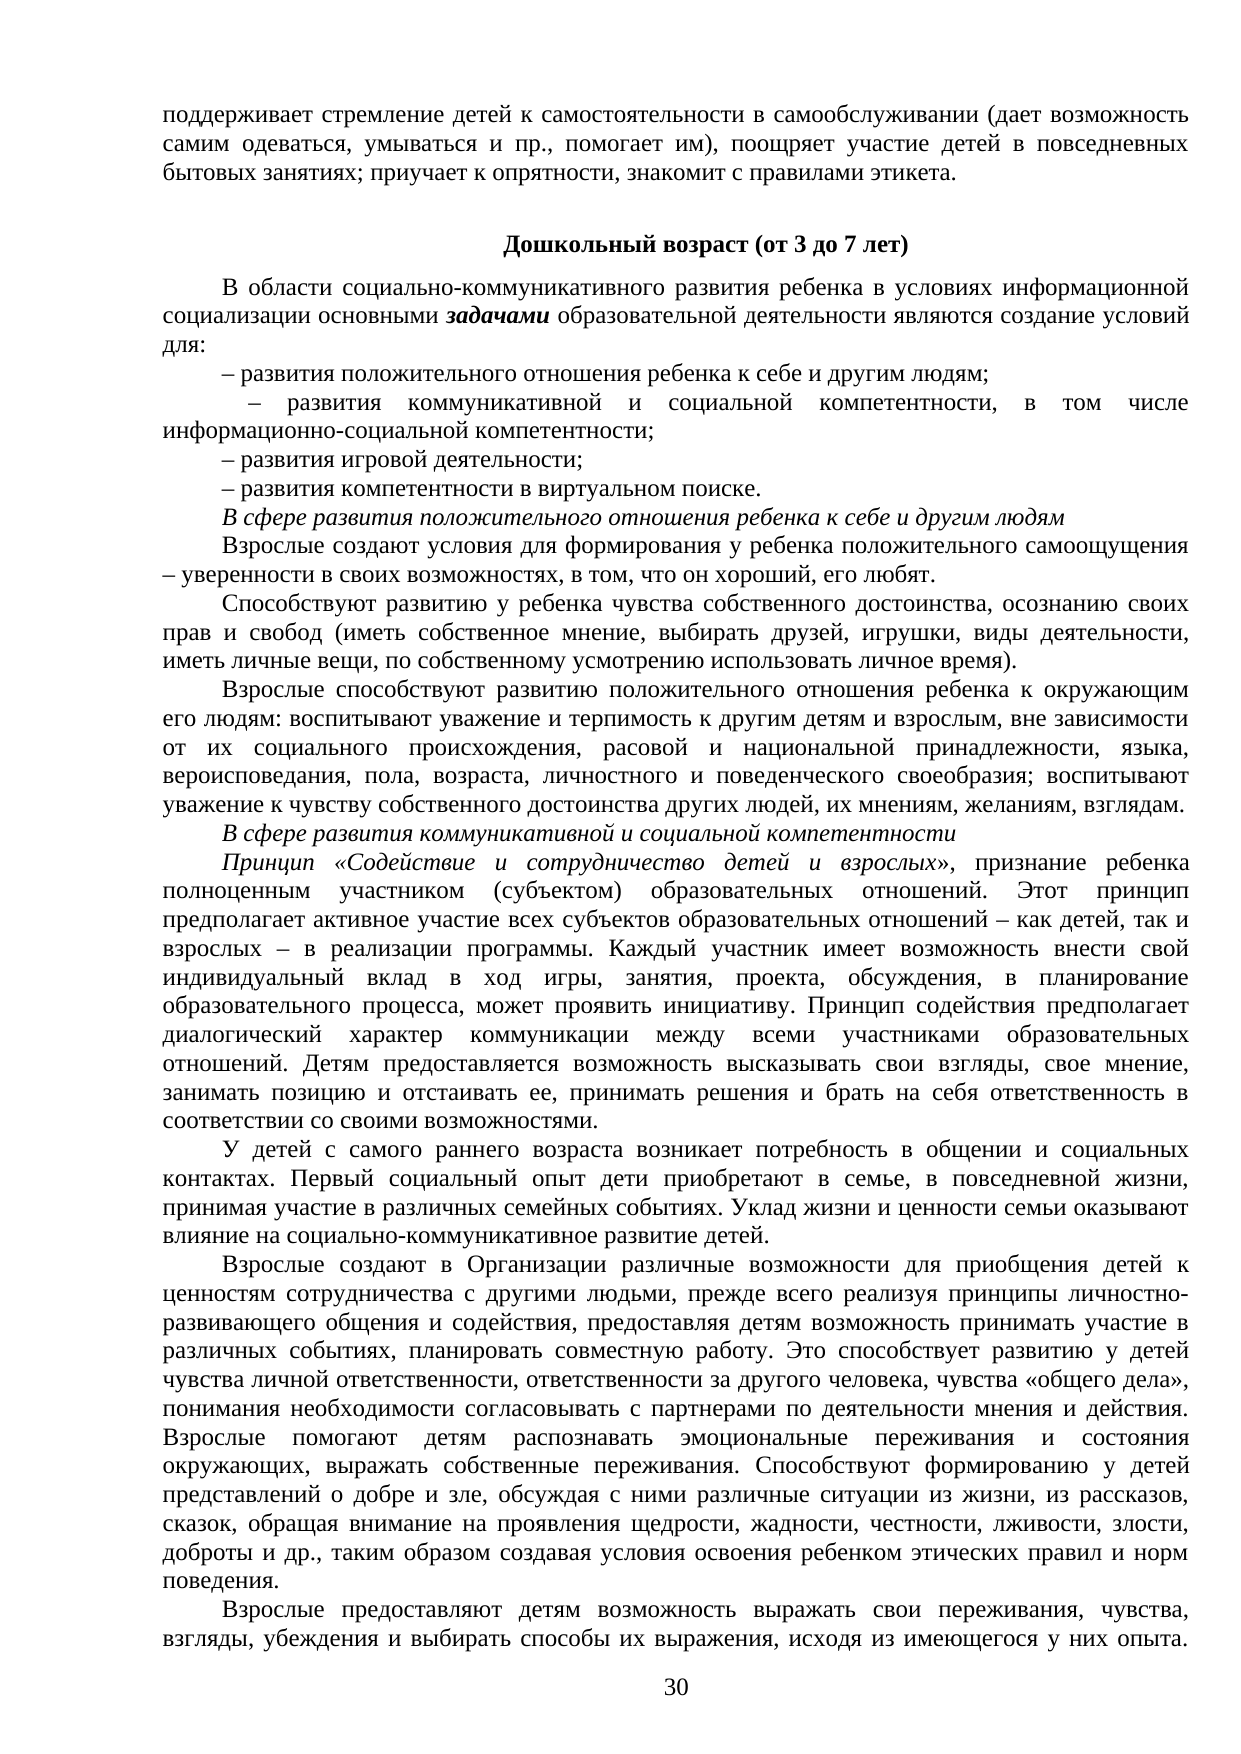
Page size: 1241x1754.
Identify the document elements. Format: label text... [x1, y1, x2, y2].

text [162, 99, 1190, 186]
text В сфере развития коммуникативной и социальной компетентности [162, 818, 1190, 847]
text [162, 1594, 1190, 1652]
text В сфере развития положительного отношения ребенка к себе и другим людям [162, 502, 1190, 531]
text – развития компетентности в виртуальном поиске. [162, 473, 1190, 502]
text Принцип «Содействие и сотрудничество детей и взрослых», признание ребенка полноценным участником (субъектом) образовательных отношений. Этот принцип предполагает активное участие всех субъектов образовательных отношений – как детей, так и взрослых – в реализации программы. Каждый участник имеет возможность внести свой индивидуальный вклад в ход игры, занятия, проекта, обсуждения, в планирование образовательного процесса, может проявить инициативу. Принцип содействия предполагает диалогический характер коммуникации между всеми участниками образовательных отношений. Детям предоставляется возможность высказывать свои взгляды, свое мнение, занимать позицию и отстаивать ее, принимать решения и брать на себя ответственность в соответствии со своими возможностями. [162, 847, 1190, 1134]
text У детей с самого раннего возраста возникает потребность в общении и социальных контактах. Первый социальный опыт дети приобретают в семье, в повседневной жизни, принимая участие в различных семейных событиях. Уклад жизни и ценности семьи оказывают влияние на социально-коммуникативное развитие детей. [162, 1134, 1190, 1249]
text Взрослые способствуют развитию положительного отношения ребенка к окружающим его людям: воспитывают уважение и терпимость к другим детям и взрослым, вне зависимости от их социального происхождения, расовой и национальной принадлежности, языка, вероисповедания, пола, возраста, личностного и поведенческого своеобразия; воспитывают уважение к чувству собственного достоинства других людей, их мнениям, желаниям, взглядам. [162, 674, 1190, 818]
text Взрослые создают в Организации различные возможности для приобщения детей к ценностям сотрудничества с другими людьми, прежде всего реализуя принципы личностно-развивающего общения и содействия, предоставляя детям возможность принимать участие в различных событиях, планировать совместную работу. Это способствует развитию у детей чувства личной ответственности, ответственности за другого человека, чувства «общего дела», понимания необходимости согласовывать с партнерами по деятельности мнения и действия. Взрослые помогают детям распознавать эмоциональные переживания и состояния окружающих, выражать собственные переживания. Способствуют формированию у детей представлений о добре и зле, обсуждая с ними различные ситуации из жизни, из рассказов, сказок, обращая внимание на проявления щедрости, жадности, честности, лживости, злости, доброты и др., таким образом создавая условия освоения ребенком этических правил и норм поведения. [162, 1249, 1190, 1594]
text Способствуют развитию у ребенка чувства собственного достоинства, осознанию своих прав и свобод (иметь собственное мнение, выбирать друзей, игрушки, виды деятельности, иметь личные вещи, по собственному усмотрению использовать личное время). [162, 588, 1190, 674]
text Взрослые создают условия для формирования у ребенка положительного самоощущения – уверенности в своих возможностях, в том, что он хороший, его любят. [162, 531, 1190, 588]
text Дошкольный возраст (от 3 до 7 лет) [162, 229, 1190, 257]
text – развития положительного отношения ребенка к себе и другим людям; [162, 358, 1190, 387]
text – развития игровой деятельности; [162, 444, 1190, 473]
text – развития коммуникативной и социальной компетентности, в том числе информационно-социальной компетентности; [162, 387, 1190, 444]
text В области социально-коммуникативного развития ребенка в условиях информационной социализации основными задачами образовательной деятельности являются создание условий для: [162, 272, 1190, 358]
